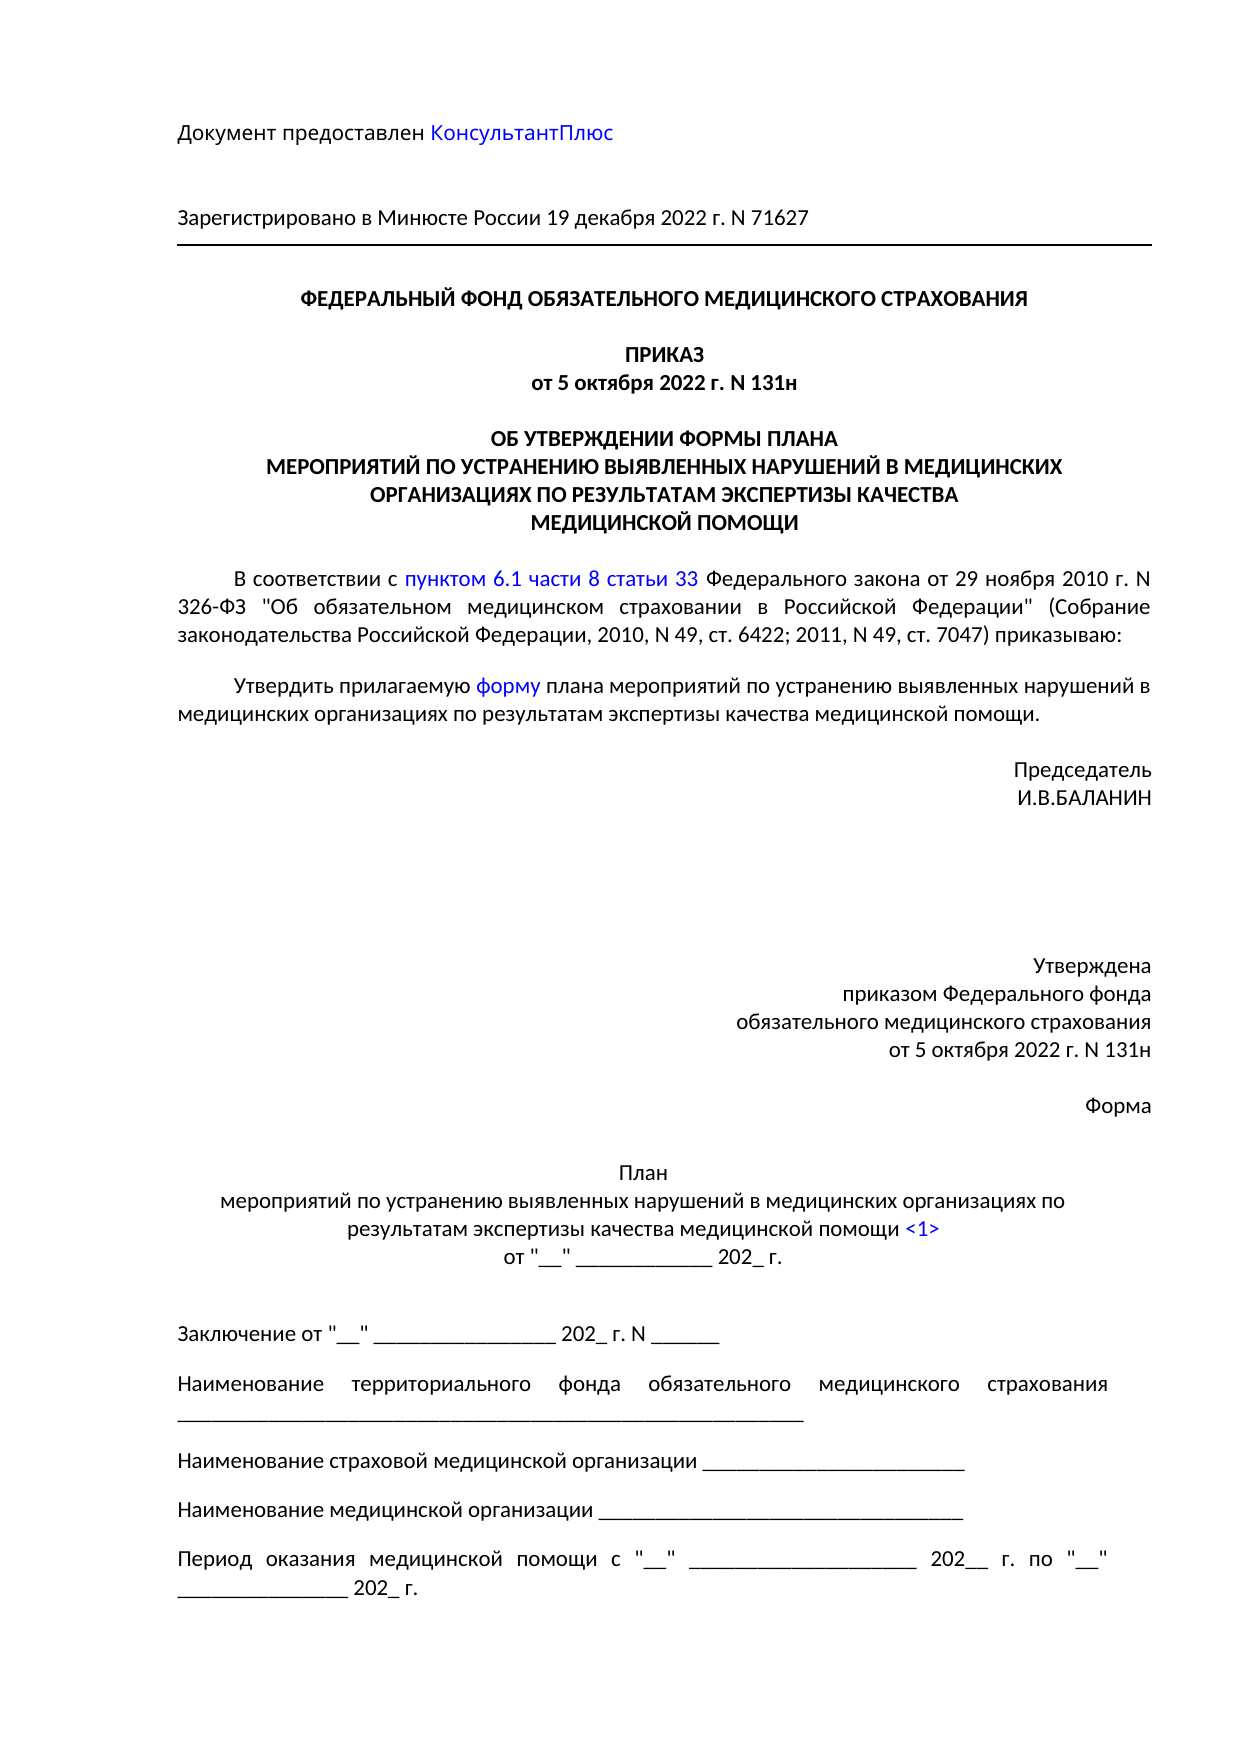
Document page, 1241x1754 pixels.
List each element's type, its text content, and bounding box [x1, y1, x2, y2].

text Форма [177, 1091, 1152, 1119]
text Председатель [177, 755, 1152, 783]
text Утвердить прилагаемую форму плана мероприятий по устранению выявленных нарушений в медицинских организациях по результатам экспертизы качества медицинской помощи. [177, 671, 1152, 727]
title МЕРОПРИЯТИЙ ПО УСТРАНЕНИЮ ВЫЯВЛЕННЫХ НАРУШЕНИЙ В МЕДИЦИНСКИХ [177, 452, 1152, 480]
title ОРГАНИЗАЦИЯХ ПО РЕЗУЛЬТАТАМ ЭКСПЕРТИЗЫ КАЧЕСТВА [177, 480, 1152, 508]
table_cell Наименование медицинской организации ________________________________ [171, 1485, 1116, 1534]
table_header Заключение от "__" ________________ 202_ г. N ______ [171, 1309, 1116, 1358]
text приказом Федерального фонда [177, 979, 1152, 1007]
title ФЕДЕРАЛЬНЫЙ ФОНД ОБЯЗАТЕЛЬНОГО МЕДИЦИНСКОГО СТРАХОВАНИЯ [177, 284, 1152, 312]
title МЕДИЦИНСКОЙ ПОМОЩИ [177, 508, 1152, 536]
title Документ предоставлен КонсультантПлюс [177, 118, 1152, 175]
table_cell Период оказания медицинской помощи с "__" ____________________ 202__ г. по "__" _______________ 202_ г. [171, 1534, 1116, 1611]
text Утверждена [177, 951, 1152, 979]
text обязательного медицинского страхования [177, 1007, 1152, 1035]
table_cell Наименование страховой медицинской организации _______________________ [171, 1435, 1116, 1485]
title ОБ УТВЕРЖДЕНИИ ФОРМЫ ПЛАНА [177, 424, 1152, 452]
table_cell Наименование территориального фонда обязательного медицинского страхования _______________________________________________________ [171, 1358, 1116, 1435]
title ПРИКАЗ [177, 340, 1152, 368]
text Зарегистрировано в Минюсте России 19 декабря 2022 г. N 71627 [177, 203, 1152, 231]
text от 5 октября 2022 г. N 131н [177, 1035, 1152, 1063]
text И.В.БАЛАНИН [177, 783, 1152, 811]
table_header План мероприятий по устранению выявленных нарушений в медицинских организациях по результатам экспертизы качества медицинской помощи <1> от "__" ____________ 202_ г. [171, 1148, 1116, 1281]
title от 5 октября 2022 г. N 131н [177, 368, 1152, 396]
text В соответствии с пунктом 6.1 части 8 статьи 33 Федерального закона от 29 ноября 2010 г. N 326-ФЗ "Об обязательном медицинском страховании в Российской Федерации" (Собрание законодательства Российской Федерации, 2010, N 49, ст. 6422; 2011, N 49, ст. 7047) приказываю: [177, 564, 1152, 648]
